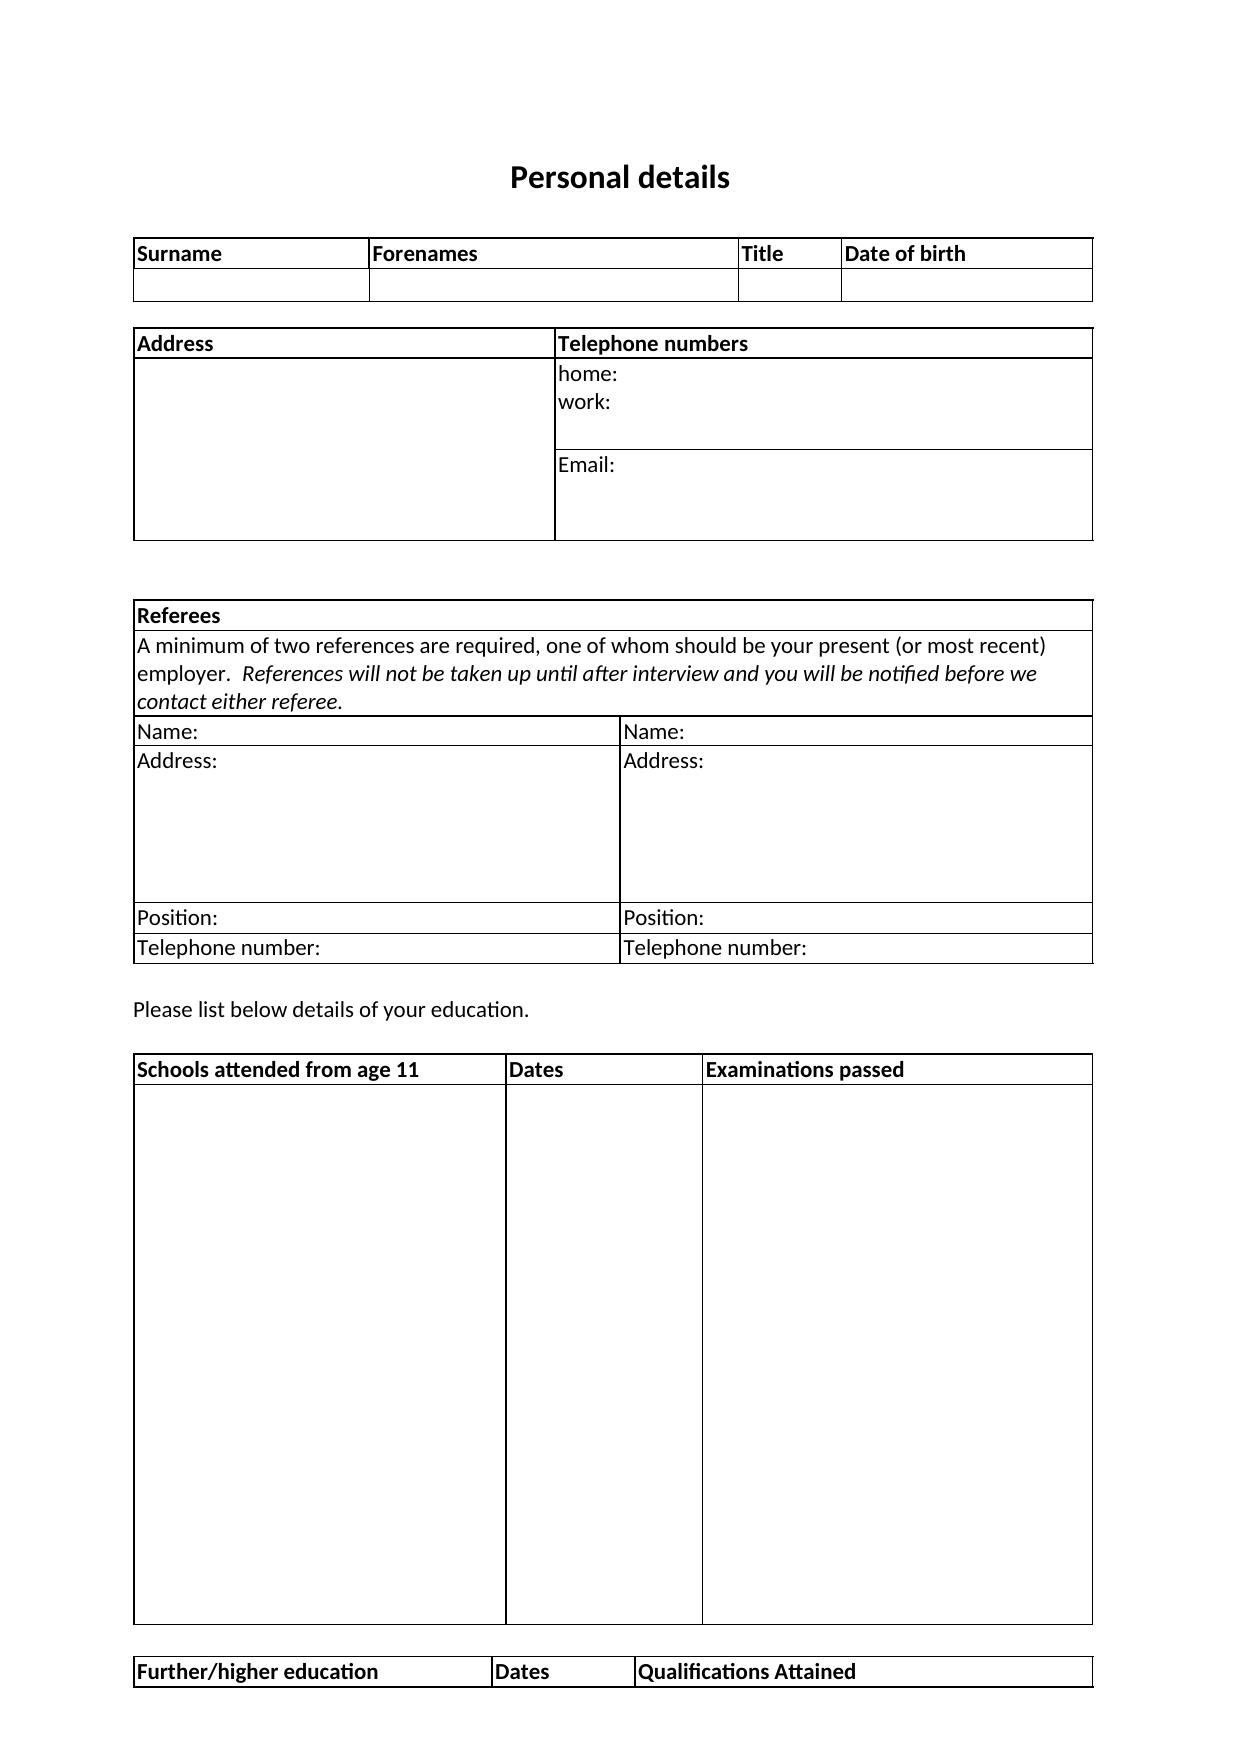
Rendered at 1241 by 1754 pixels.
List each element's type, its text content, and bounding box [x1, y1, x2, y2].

text Please list below details of your education. [133, 995, 1107, 1023]
table_header Title [739, 239, 841, 267]
table_cell Telephone number: [621, 934, 1092, 963]
table_header Dates [493, 1657, 634, 1686]
table_header Address [135, 329, 554, 357]
table_cell A minimum of two references are required, one of whom should be your present (or most recent) employer. References will not be taken up until after interview and you will be notified before we contact either referee. [135, 631, 1092, 715]
table_cell [507, 1085, 702, 1624]
table_header Date of birth [842, 239, 1092, 267]
table_cell [842, 269, 1092, 301]
table_cell Email: [556, 450, 1092, 540]
text Personal details [133, 156, 1107, 197]
table_header Referees [135, 601, 1092, 629]
table_cell Telephone number: [135, 934, 619, 963]
table_header Schools attended from age 11 [135, 1055, 505, 1083]
table_header Qualifications Attained [636, 1657, 1092, 1686]
table_cell Position: [621, 903, 1092, 932]
table_cell [703, 1085, 1092, 1624]
table_cell Address: [621, 746, 1092, 902]
table_cell [370, 269, 738, 301]
table_header Dates [507, 1055, 702, 1083]
table_cell [739, 269, 841, 301]
table_cell [134, 269, 369, 301]
table_header Surname [135, 239, 368, 267]
table_cell [135, 1085, 505, 1624]
table_cell Address: [135, 746, 619, 902]
table_cell Position: [135, 903, 619, 932]
table_cell [135, 359, 554, 540]
table_header Telephone numbers [556, 329, 1092, 357]
table_header Forenames [370, 239, 738, 267]
table_cell Name: [621, 717, 1092, 745]
table_header Examinations passed [703, 1055, 1092, 1083]
table_cell Name: [135, 717, 619, 745]
table_header Further/higher education [135, 1657, 491, 1686]
table_cell home: work: [556, 359, 1092, 448]
